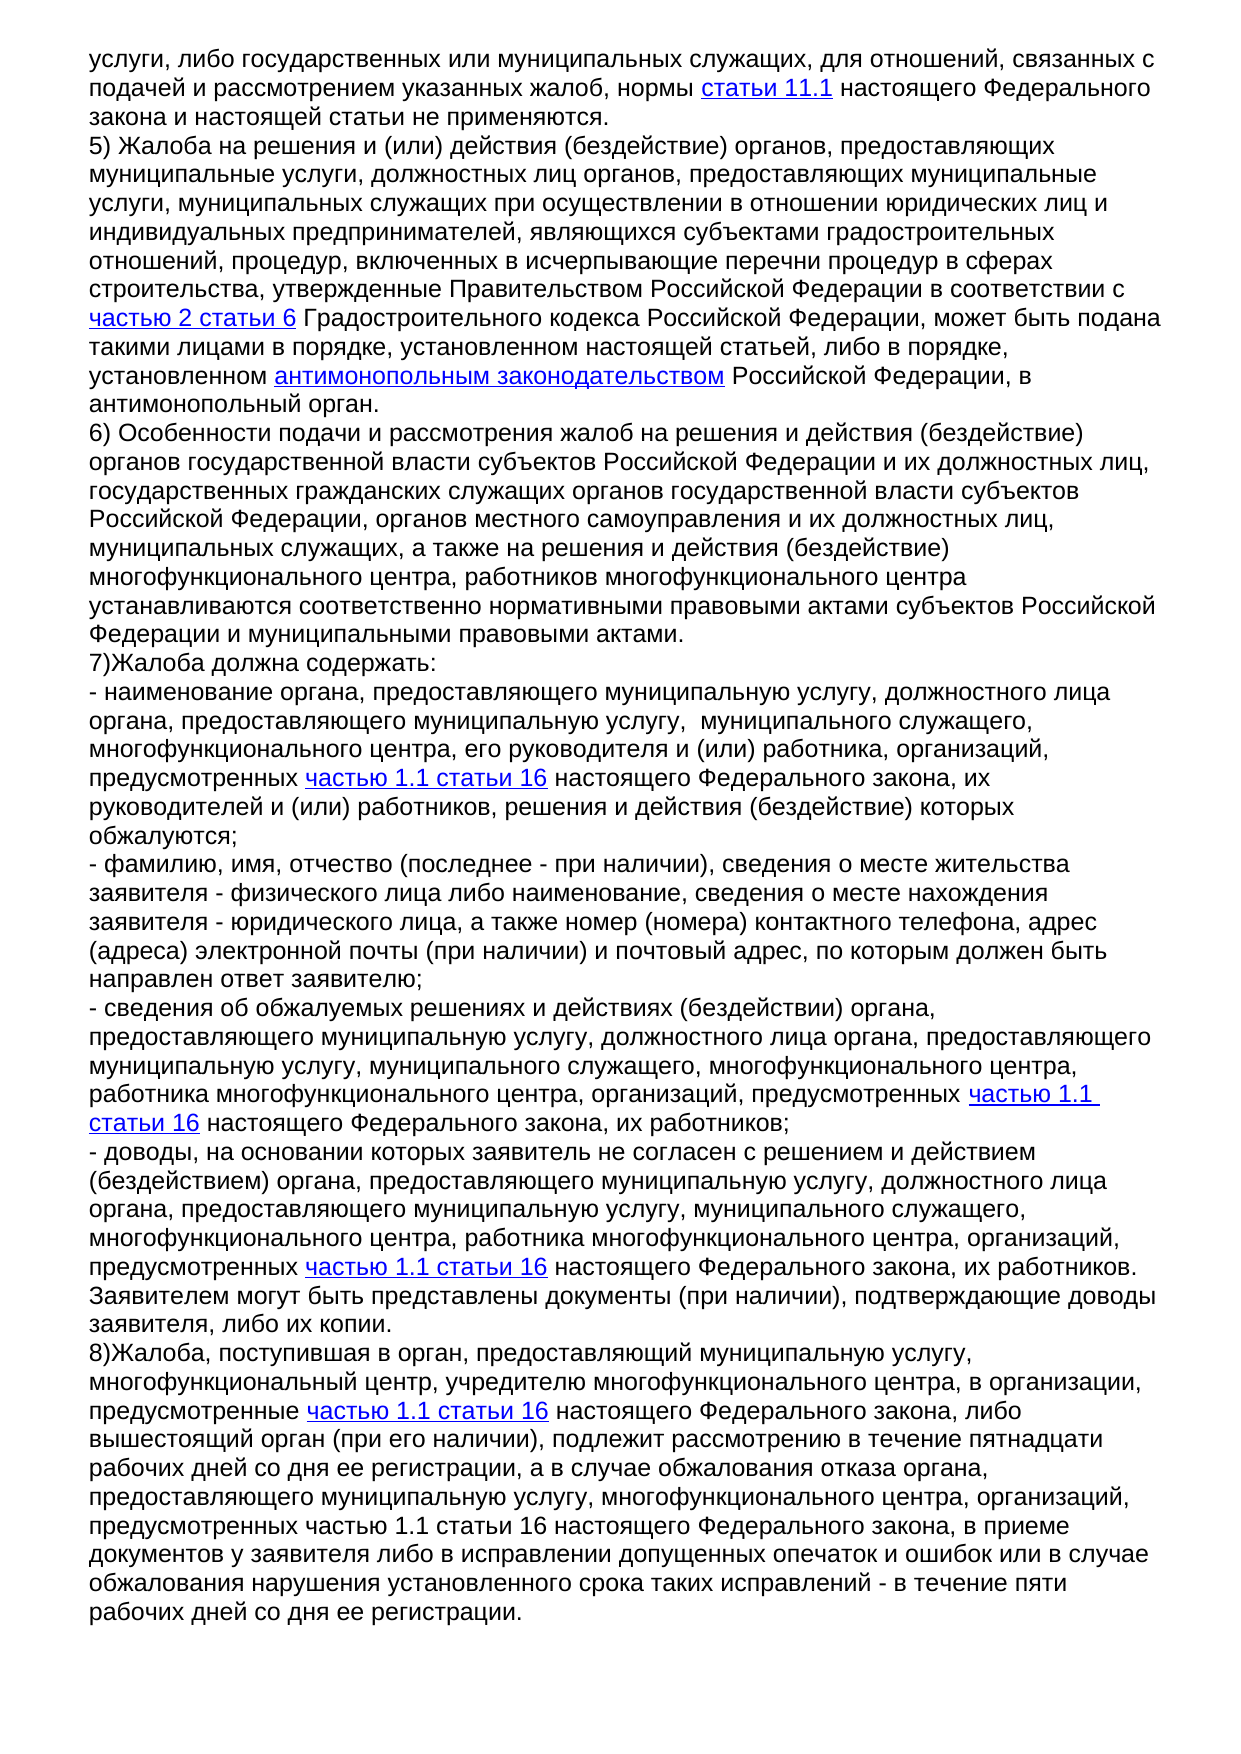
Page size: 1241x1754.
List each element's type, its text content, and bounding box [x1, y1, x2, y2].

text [89, 44, 1167, 131]
text - наименование органа, предоставляющего муниципальную услугу, должностного лица органа, предоставляющего муниципальную услугу, муниципального служащего, многофункционального центра, его руководителя и (или) работника, организаций, предусмотренных частью 1.1 статьи 16 настоящего Федерального закона, их руководителей и (или) работников, решения и действия (бездействие) которых обжалуются; [89, 677, 1167, 849]
text - сведения об обжалуемых решениях и действиях (бездействии) органа, предоставляющего муниципальную услугу, должностного лица органа, предоставляющего муниципальную услугу, муниципального служащего, многофункционального центра, работника многофункционального центра, организаций, предусмотренных частью 1.1 статьи 16 настоящего Федерального закона, их работников; [89, 993, 1167, 1137]
text - доводы, на основании которых заявитель не согласен с решением и действием (бездействием) органа, предоставляющего муниципальную услугу, должностного лица органа, предоставляющего муниципальную услугу, муниципального служащего, многофункционального центра, работника многофункционального центра, организаций, предусмотренных частью 1.1 статьи 16 настоящего Федерального закона, их работников. Заявителем могут быть представлены документы (при наличии), подтверждающие доводы заявителя, либо их копии. [89, 1137, 1167, 1338]
text 5) Жалоба на решения и (или) действия (бездействие) органов, предоставляющих муниципальные услуги, должностных лиц органов, предоставляющих муниципальные услуги, муниципальных служащих при осуществлении в отношении юридических лиц и индивидуальных предпринимателей, являющихся субъектами градостроительных отношений, процедур, включенных в исчерпывающие перечни процедур в сферах строительства, утвержденные Правительством Российской Федерации в соответствии с частью 2 статьи 6 Градостроительного кодекса Российской Федерации, может быть подана такими лицами в порядке, установленном настоящей статьей, либо в порядке, установленном антимонопольным законодательством Российской Федерации, в антимонопольный орган. [89, 131, 1167, 418]
text 8)Жалоба, поступившая в орган, предоставляющий муниципальную услугу, многофункциональный центр, учредителю многофункционального центра, в организации, предусмотренные частью 1.1 статьи 16 настоящего Федерального закона, либо вышестоящий орган (при его наличии), подлежит рассмотрению в течение пятнадцати рабочих дней со дня ее регистрации, а в случае обжалования отказа органа, предоставляющего муниципальную услугу, многофункционального центра, организаций, предусмотренных частью 1.1 статьи 16 настоящего Федерального закона, в приеме документов у заявителя либо в исправлении допущенных опечаток и ошибок или в случае обжалования нарушения установленного срока таких исправлений - в течение пяти рабочих дней со дня ее регистрации. [89, 1338, 1167, 1626]
text 7)Жалоба должна содержать: [89, 648, 1167, 677]
text - фамилию, имя, отчество (последнее - при наличии), сведения о месте жительства заявителя - физического лица либо наименование, сведения о месте нахождения заявителя - юридического лица, а также номер (номера) контактного телефона, адрес (адреса) электронной почты (при наличии) и почтовый адрес, по которым должен быть направлен ответ заявителю; [89, 849, 1167, 993]
text 6) Особенности подачи и рассмотрения жалоб на решения и действия (бездействие) органов государственной власти субъектов Российской Федерации и их должностных лиц, государственных гражданских служащих органов государственной власти субъектов Российской Федерации, органов местного самоуправления и их должностных лиц, муниципальных служащих, а также на решения и действия (бездействие) многофункционального центра, работников многофункционального центра устанавливаются соответственно нормативными правовыми актами субъектов Российской Федерации и муниципальными правовыми актами. [89, 418, 1167, 648]
